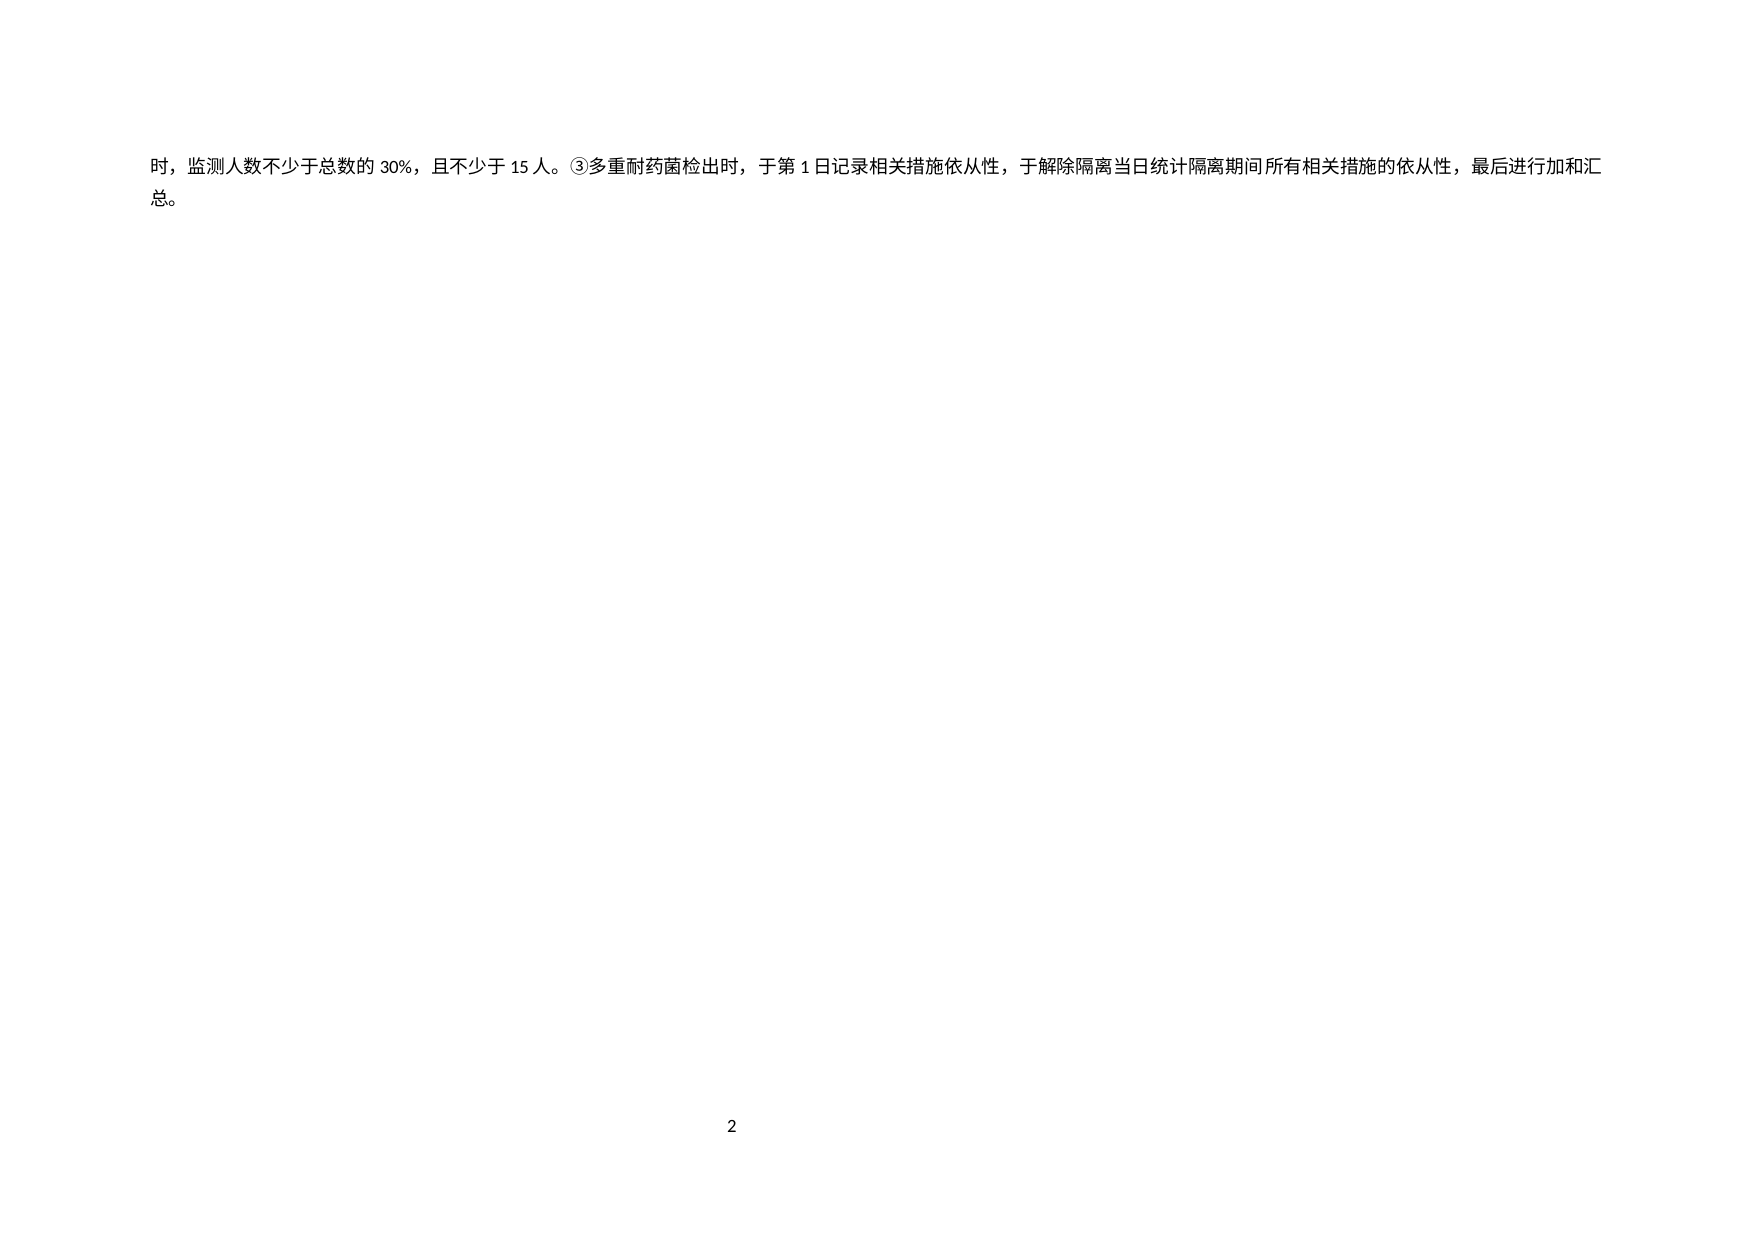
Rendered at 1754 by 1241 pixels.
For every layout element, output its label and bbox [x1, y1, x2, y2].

list [150, 149, 1604, 214]
